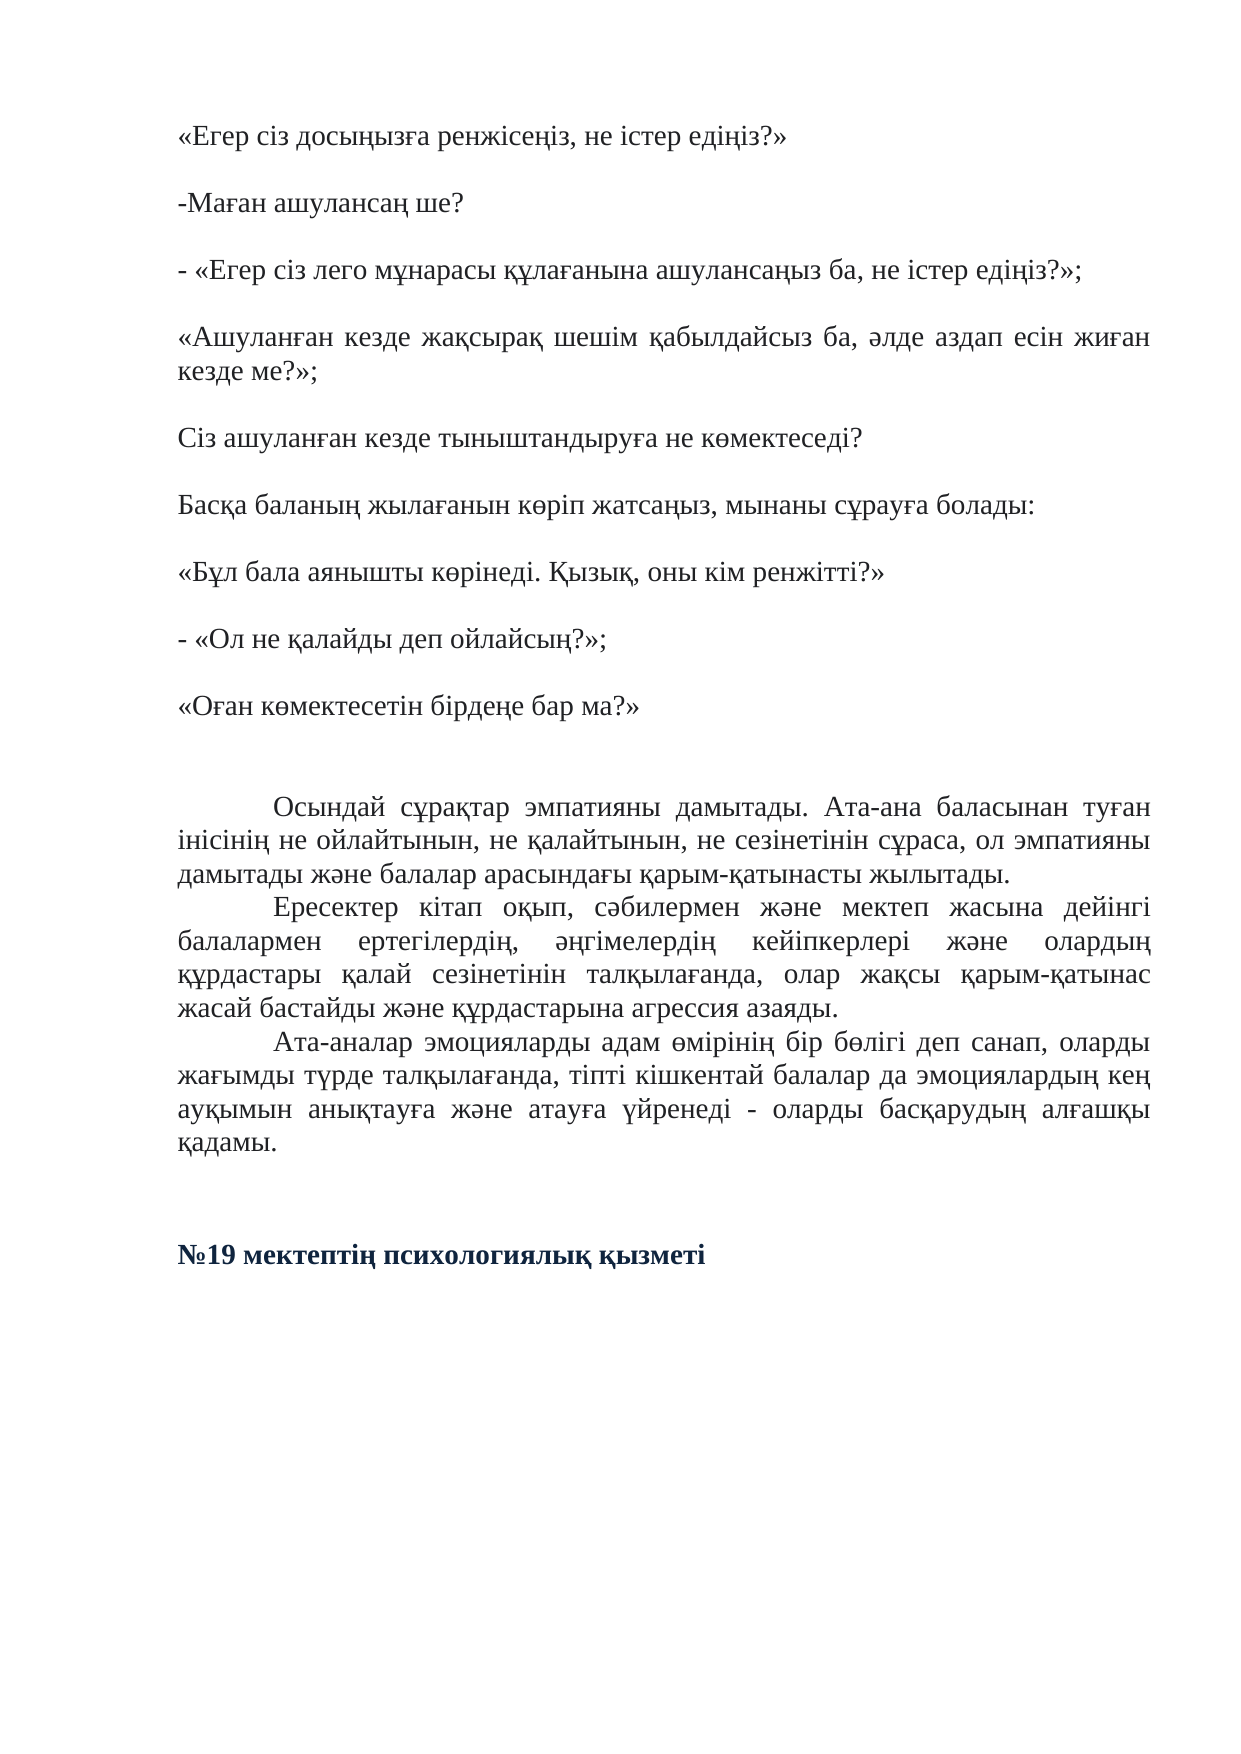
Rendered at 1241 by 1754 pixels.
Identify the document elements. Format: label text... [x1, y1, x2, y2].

text Басқа баланың жылағанын көріп жатсаңыз, мынаны сұрауға болады: [177, 487, 1152, 521]
text -Маған ашулансаң ше? [177, 185, 1152, 219]
text №19 мектептің психологиялық қызметі [177, 1214, 1152, 1270]
text Осындай сұрақтар эмпатияны дамытады. Ата-ана баласынан туған інісінің не ойлайтынын, не қалайтынын, не сезінетінін сұраса, ол эмпатияны дамытады және балалар арасындағы қарым-қатынасты жылытады. [177, 789, 1152, 889]
text «Оған көмектесетін бірдеңе бар ма?» [177, 688, 1152, 722]
text «Ашуланған кезде жақсырақ шешім қабылдайсыз ба, әлде аздап есін жиған кезде ме?»; [177, 319, 1152, 386]
text Ересектер кітап оқып, сәбилермен және мектеп жасына дейінгі балалармен ертегілердің, әңгімелердің кейіпкерлері және олардың құрдастары қалай сезінетінін талқылағанда, олар жақсы қарым-қатынас жасай бастайды және құрдастарына агрессия азаяды. [177, 889, 1152, 1024]
text Ата-аналар эмоцияларды адам өмірінің бір бөлігі деп санап, оларды жағымды түрде талқылағанда, тіпті кішкентай балалар да эмоциялардың кең ауқымын анықтауға және атауға үйренеді - оларды басқарудың алғашқы қадамы. [177, 1024, 1152, 1158]
text - «Ол не қалайды деп ойлайсың?»; [177, 621, 1152, 655]
text «Егер сіз досыңызға ренжісеңіз, не істер едіңіз?» [177, 118, 1152, 152]
text Сіз ашуланған кезде тыныштандыруға не көмектеседі? [177, 420, 1152, 453]
text «Бұл бала аянышты көрінеді. Қызық, оны кім ренжітті?» [177, 554, 1152, 588]
text - «Егер сіз лего мұнарасы құлағанына ашулансаңыз ба, не істер едіңіз?»; [177, 252, 1152, 286]
